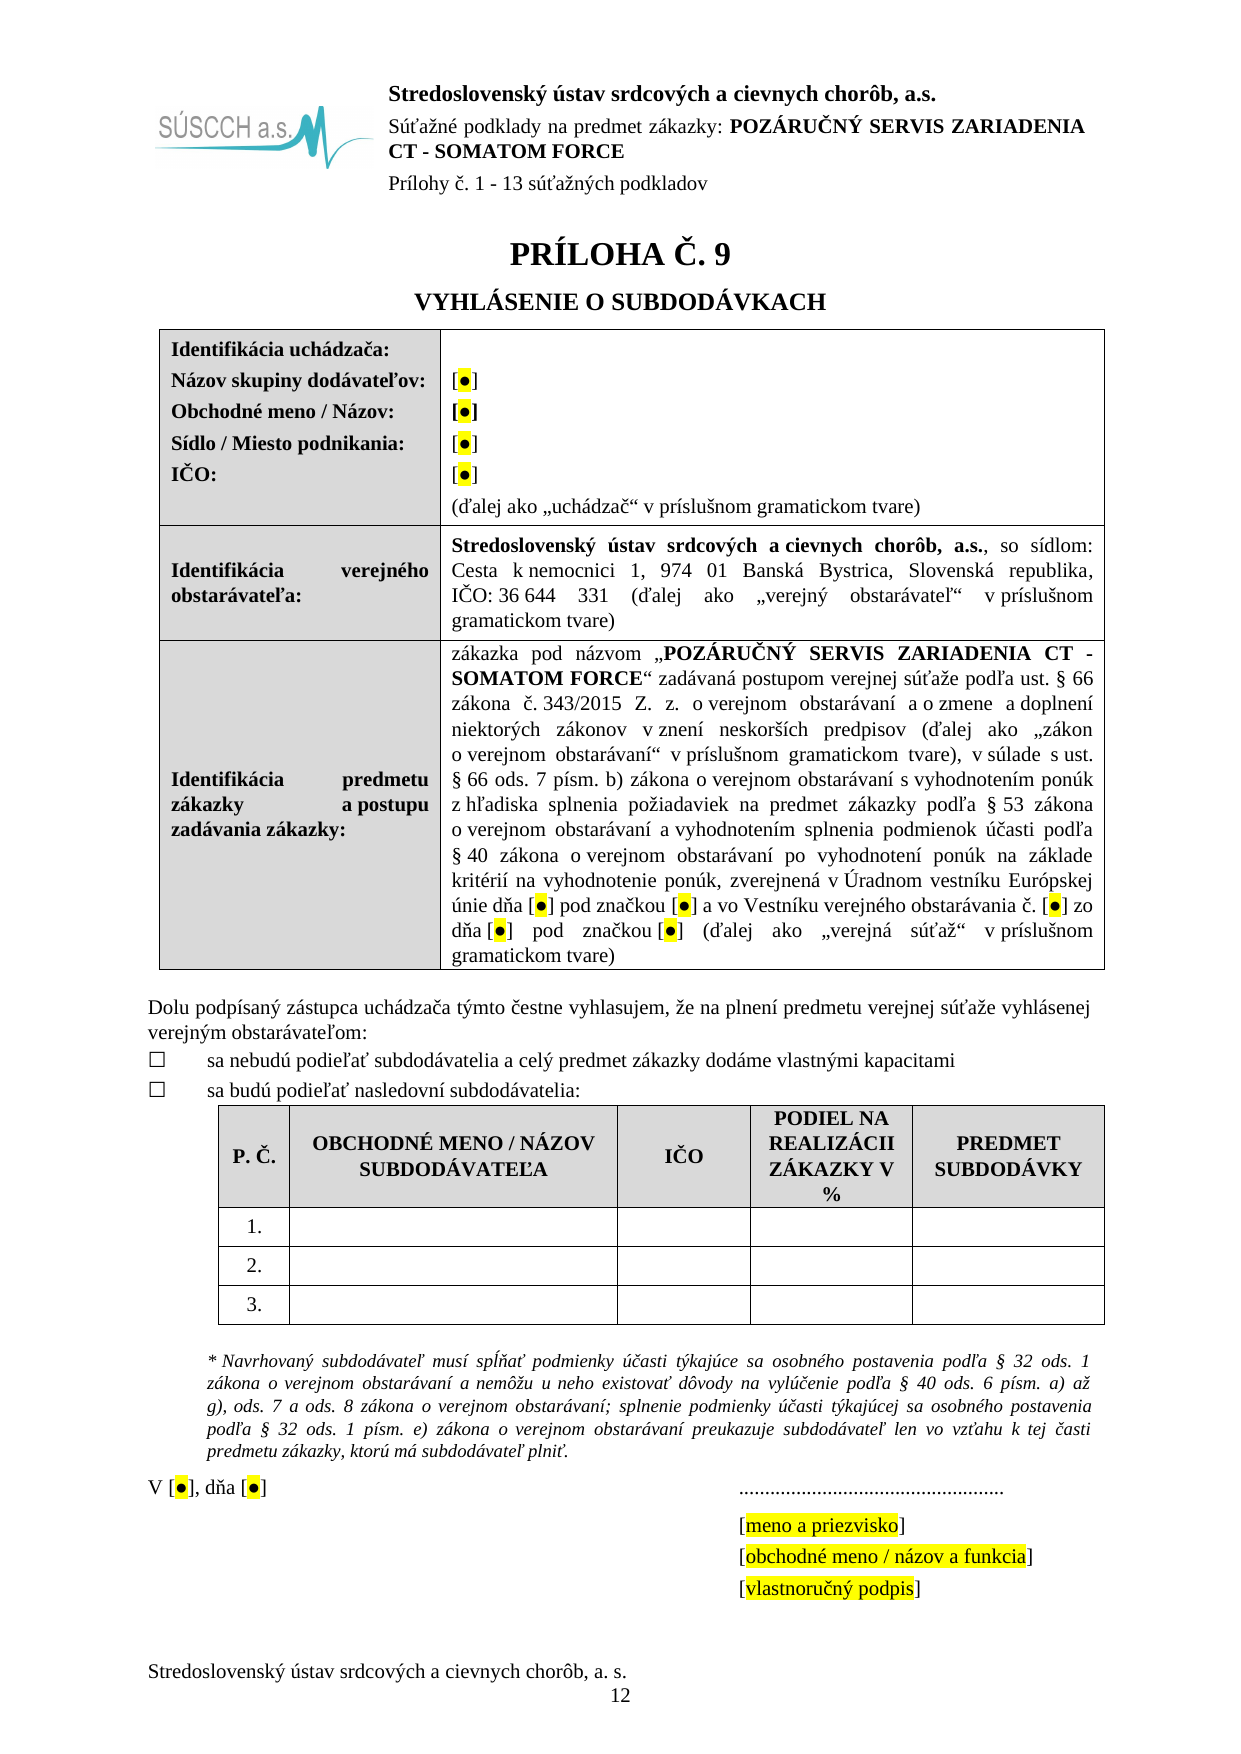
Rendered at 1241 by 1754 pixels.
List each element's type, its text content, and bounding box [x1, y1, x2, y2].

table_cell [913, 1247, 1104, 1285]
table_cell Identifikácia verejného obstarávateľa: [160, 526, 440, 640]
table_cell [618, 1208, 750, 1246]
text V [●], dňa [●] ................................................... [260, 1475, 1092, 1499]
table_cell Identifikácia predmetu zákazky a postupu zadávania zákazky: [160, 641, 440, 969]
table_header IČO [618, 1106, 750, 1207]
table_cell [751, 1286, 912, 1324]
text [obchodné meno / názov a funkcia] [148, 1544, 746, 1568]
table_cell 3. [219, 1286, 289, 1324]
text sa budú podieľať nasledovní subdodávatelia: [148, 1075, 1092, 1104]
table_cell [618, 1286, 750, 1324]
text Dolu podpísaný zástupca uchádzača týmto čestne vyhlasujem, že na plnení predmetu verejnej súťaže vyhlásenej verejným obstarávateľom: [148, 995, 1092, 1044]
text sa nebudú podieľať subdodávatelia a celý predmet zákazky dodáme vlastnými kapacitami [148, 1046, 1092, 1074]
text * Navrhovaný subdodávateľ musí spĺňať podmienky účasti týkajúce sa osobného postavenia podľa § 32 ods. 1 zákona o verejnom obstarávaní a nemôžu u neho existovať dôvody na vylúčenie podľa § 40 ods. 6 písm. a) až g), ods. 7 a ods. 8 zákona o verejnom obstarávaní; splnenie podmienky účasti týkajúcej sa osobného postavenia podľa § 32 ods. 1 písm. e) zákona o verejnom obstarávaní preukazuje subdodávateľ len vo vzťahu k tej časti predmetu zákazky, ktorú má subdodávateľ plniť. [207, 1350, 1092, 1462]
table_cell 2. [219, 1247, 289, 1285]
table_cell Stredoslovenský ústav srdcových a cievnych chorôb, a.s., so sídlom: Cesta k nemocnici 1, 974 01 Banská Bystrica, Slovenská republika, IČO: 36 644 331 (ďalej ako „verejný obstarávateľ“ v príslušnom gramatickom tvare) [441, 526, 1104, 640]
table_cell [913, 1286, 1104, 1324]
table_header PREDMET SUBDODÁVKY [913, 1106, 1104, 1207]
text [meno a priezvisko] [898, 1513, 1092, 1537]
table_header [●] [●] [●] [●] (ďalej ako „uchádzač“ v príslušnom gramatickom tvare) [441, 330, 1104, 525]
picture [155, 106, 374, 169]
text [vlastnoručný podpis] [148, 1576, 746, 1600]
table_cell [290, 1247, 617, 1285]
table_cell [618, 1247, 750, 1285]
text [meno a priezvisko] [148, 1513, 746, 1537]
table_cell [290, 1286, 617, 1324]
table_cell zákazka pod názvom „POZÁRUČNÝ SERVIS ZARIADENIA CT - SOMATOM FORCE“ zadávaná postupom verejnej súťaže podľa ust. § 66 zákona č. 343/2015 Z. z. o verejnom obstarávaní a o zmene a doplnení niektorých zákonov v znení neskorších predpisov (ďalej ako „zákon o verejnom obstarávaní“ v príslušnom gramatickom tvare), v súlade s ust. § 66 ods. 7 písm. b) zákona o verejnom obstarávaní s vyhodnotením ponúk z hľadiska splnenia požiadaviek na predmet zákazky podľa § 53 zákona o verejnom obstarávaní a vyhodnotením splnenia podmienok účasti podľa § 40 zákona o verejnom obstarávaní po vyhodnotení ponúk na základe kritérií na vyhodnotenie ponúk, zverejnená v Úradnom vestníku Európskej únie dňa [●] pod značkou [●] a vo Vestníku verejného obstarávania č. [●] zo dňa [●] pod značkou [●] (ďalej ako „verejná súťaž“ v príslušnom gramatickom tvare) [441, 641, 1104, 969]
table_header Identifikácia uchádzača: Názov skupiny dodávateľov: Obchodné meno / Názov: Sídlo / Miesto podnikania: IČO: [160, 330, 440, 525]
table_cell [290, 1208, 617, 1246]
table_cell [751, 1208, 912, 1246]
table_cell [913, 1208, 1104, 1246]
table_header P. Č. [219, 1106, 289, 1207]
table_cell [751, 1247, 912, 1285]
text [vlastnoručný podpis] [914, 1576, 1092, 1600]
table_header OBCHODNÉ MENO / NÁZOV SUBDODÁVATEĽA [290, 1106, 617, 1207]
table_cell 1. [219, 1208, 289, 1246]
subtitle PRÍLOHA Č. 9 [148, 234, 1092, 272]
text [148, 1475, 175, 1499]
subtitle VYHLÁSENIE O SUBDODÁVKACH [148, 287, 1092, 315]
table_header PODIEL NA REALIZÁCII ZÁKAZKY V % [751, 1106, 912, 1207]
